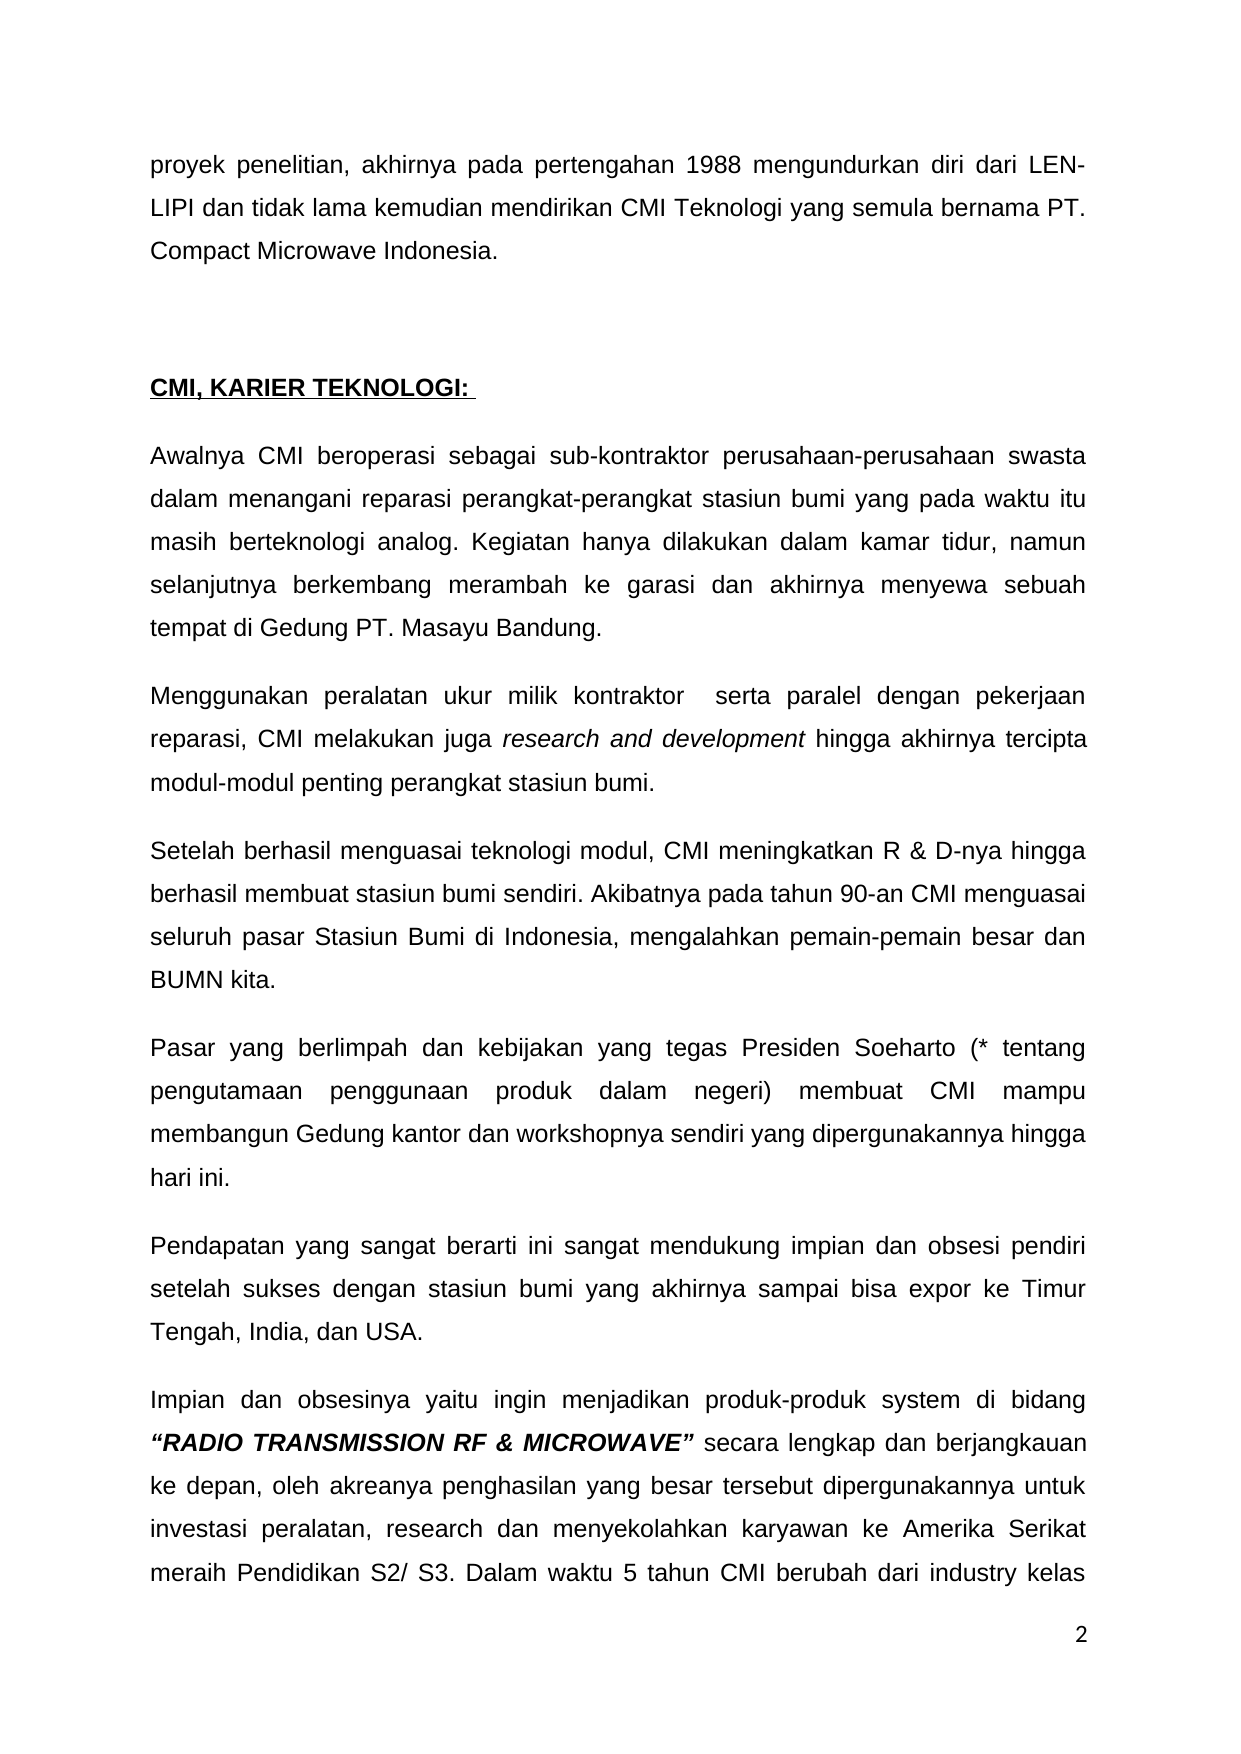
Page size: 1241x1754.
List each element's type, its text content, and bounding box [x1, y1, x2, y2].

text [150, 1385, 1087, 1586]
text Setelah berhasil menguasai teknologi modul, CMI meningkatkan R & D-nya hingga berhasil membuat stasiun bumi sendiri. Akibatnya pada tahun 90-an CMI menguasai seluruh pasar Stasiun Bumi di Indonesia, mengalahkan pemain-pemain besar dan BUMN kita. [150, 836, 1087, 994]
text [150, 150, 1087, 265]
text Pendapatan yang sangat berarti ini sangat mendukung impian dan obsesi pendiri setelah sukses dengan stasiun bumi yang akhirnya sampai bisa expor ke Timur Tengah, India, dan USA. [150, 1231, 1087, 1346]
text Menggunakan peralatan ukur milik kontraktor serta paralel dengan pekerjaan reparasi, CMI melakukan juga research and development hingga akhirnya tercipta modul-modul penting perangkat stasiun bumi. [150, 681, 1087, 796]
text Awalnya CMI beroperasi sebagai sub-kontraktor perusahaan-perusahaan swasta dalam menangani reparasi perangkat-perangkat stasiun bumi yang pada waktu itu masih berteknologi analog. Kegiatan hanya dilakukan dalam kamar tidur, namun selanjutnya berkembang merambah ke garasi dan akhirnya menyewa sebuah tempat di Gedung PT. Masayu Bandung. [150, 441, 1087, 642]
text CMI, KARIER TEKNOLOGI: [150, 372, 1087, 401]
text Pasar yang berlimpah dan kebijakan yang tegas Presiden Soeharto (* tentang pengutamaan penggunaan produk dalam negeri) membuat CMI mampu membangun Gedung kantor dan workshopnya sendiri yang dipergunakannya hingga hari ini. [150, 1033, 1087, 1191]
